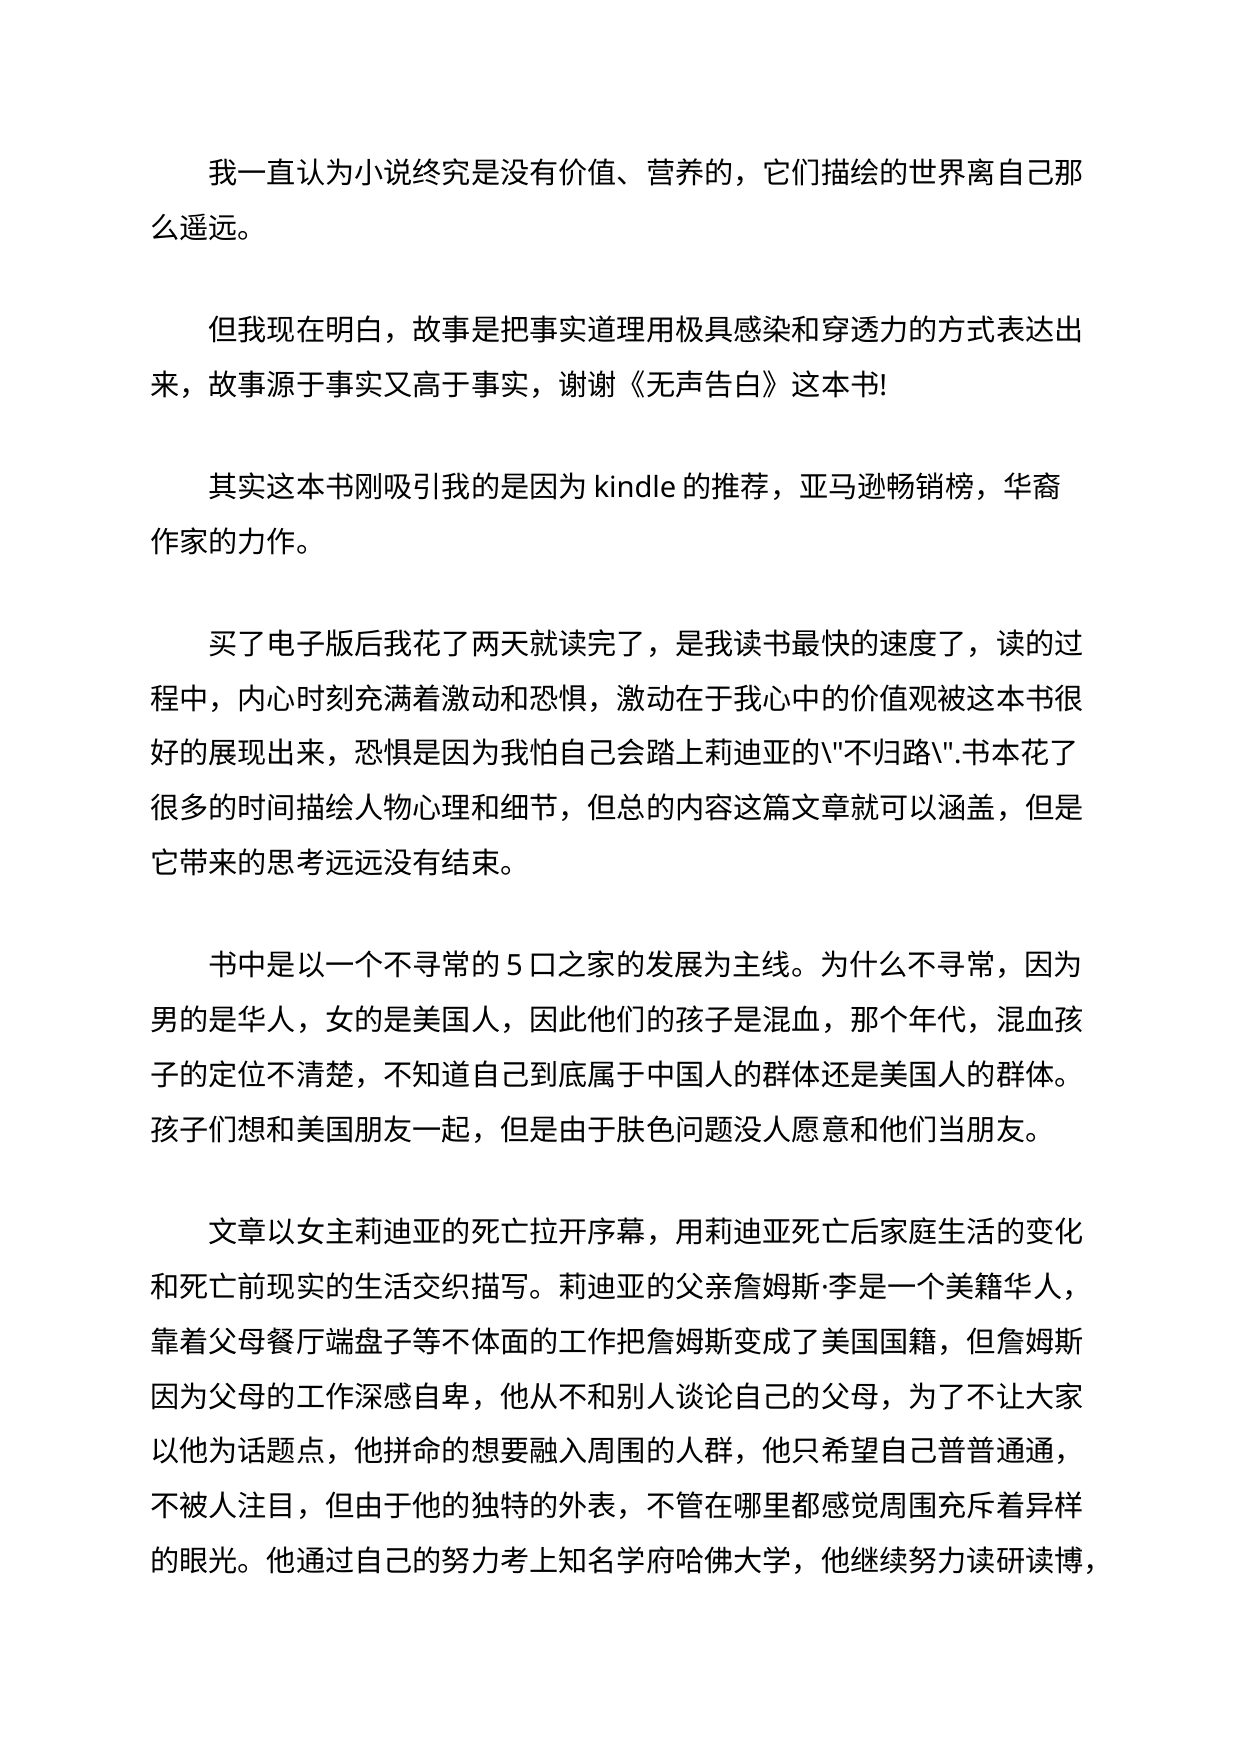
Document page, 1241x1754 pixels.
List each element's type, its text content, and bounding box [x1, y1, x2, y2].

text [150, 1208, 1090, 1580]
text 但我现在明白，故事是把事实道理用极具感染和穿透力的方式表达出来，故事源于事实又高于事实，谢谢《无声告白》这本书! [150, 307, 1090, 404]
text 我一直认为小说终究是没有价值、营养的，它们描绘的世界离自己那么遥远。 [150, 150, 1090, 247]
text 其实这本书刚吸引我的是因为kindle的推荐，亚马逊畅销榜，华裔作家的力作。 [150, 463, 1090, 561]
text 书中是以一个不寻常的5口之家的发展为主线。为什么不寻常，因为男的是华人，女的是美国人，因此他们的孩子是混血，那个年代，混血孩子的定位不清楚，不知道自己到底属于中国人的群体还是美国人的群体。孩子们想和美国朋友一起，但是由于肤色问题没人愿意和他们当朋友。 [150, 942, 1090, 1149]
text 买了电子版后我花了两天就读完了，是我读书最快的速度了，读的过程中，内心时刻充满着激动和恐惧，激动在于我心中的价值观被这本书很好的展现出来，恐惧是因为我怕自己会踏上莉迪亚的\"不归路\".书本花了很多的时间描绘人物心理和细节，但总的内容这篇文章就可以涵盖，但是它带来的思考远远没有结束。 [150, 620, 1090, 882]
